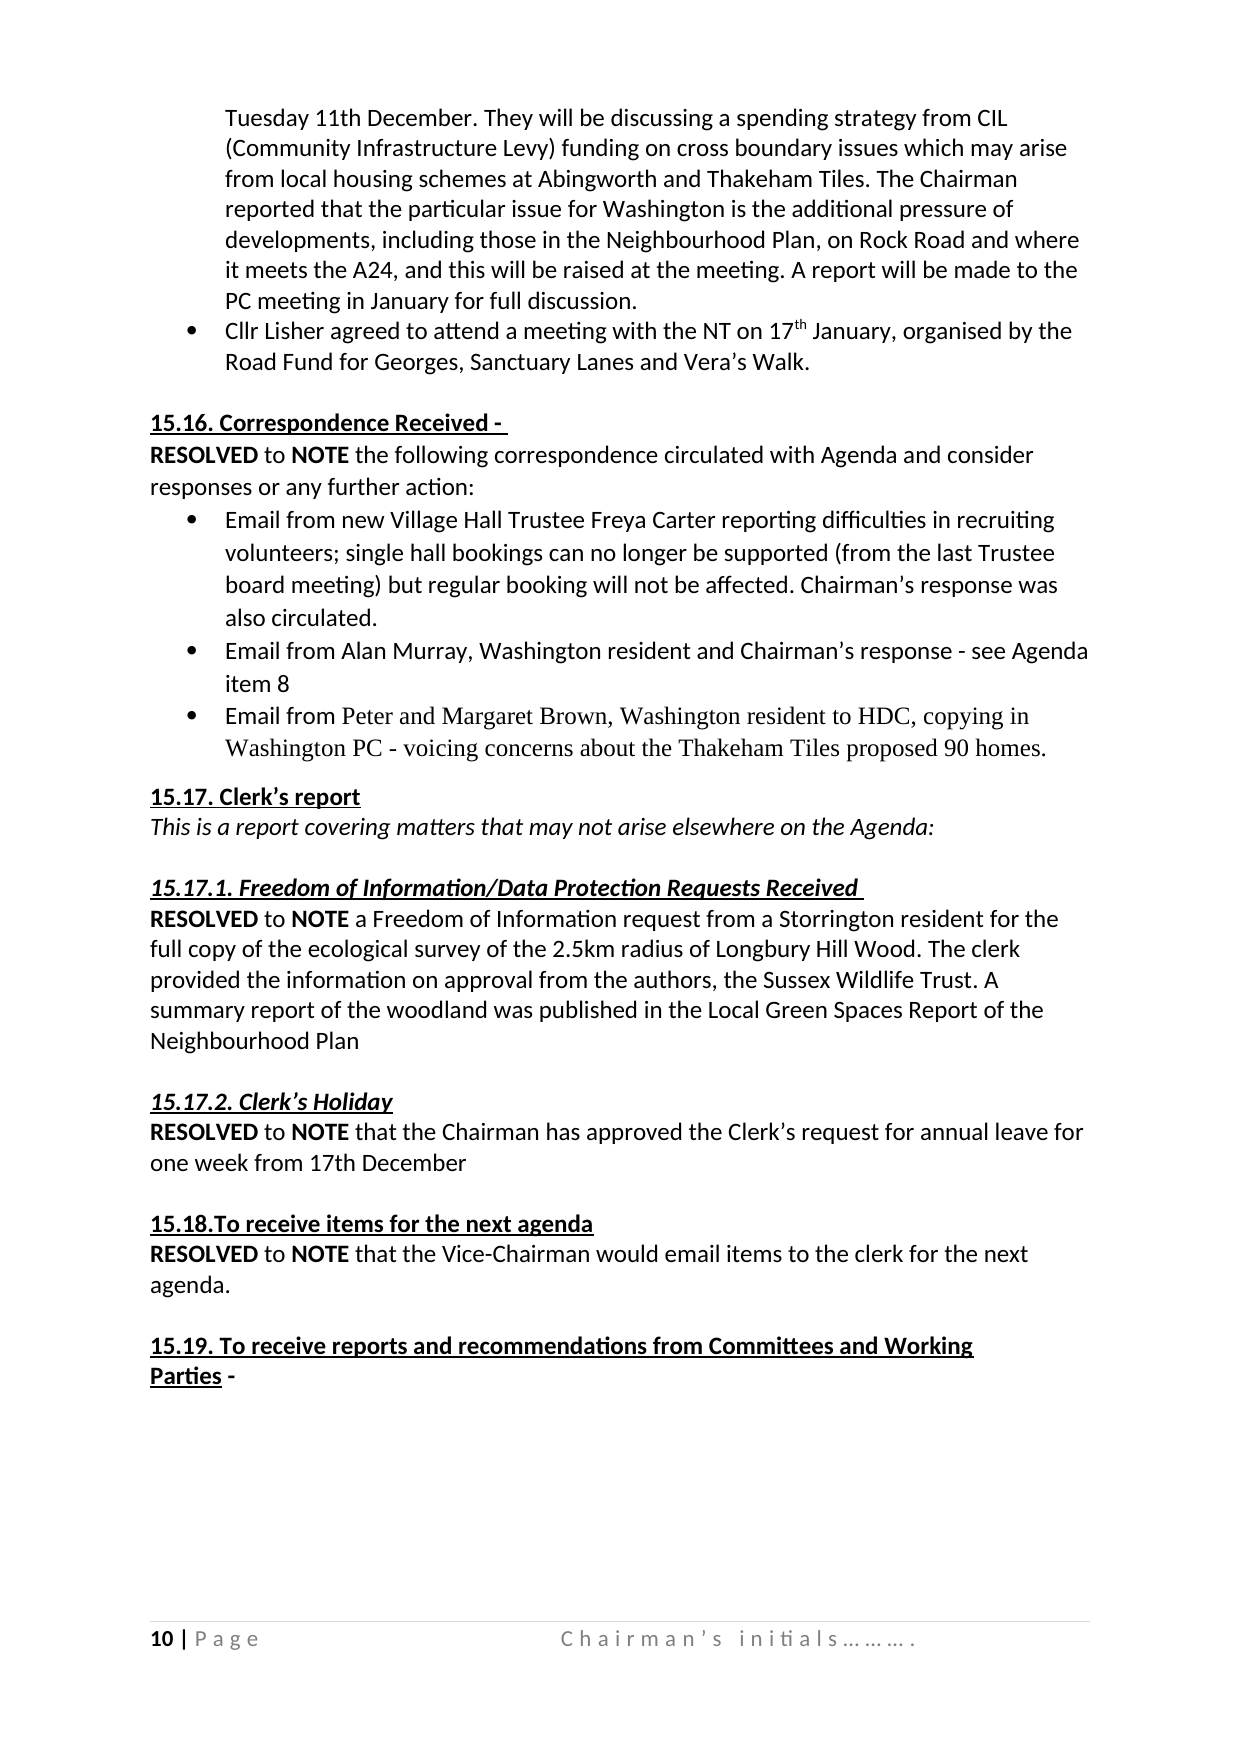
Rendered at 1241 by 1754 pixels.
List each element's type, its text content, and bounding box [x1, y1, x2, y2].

text 15.17. Clerk’s report [150, 781, 1090, 811]
text RESOLVED to NOTE that the Chairman has approved the Clerk’s request for annual leave for one week from 17th December [150, 1116, 1090, 1177]
text Parties - [150, 1361, 1090, 1391]
text This is a report covering matters that may not arise elsewhere on the Agenda: [150, 811, 1090, 842]
list Email from Peter and Margaret Brown, Washington resident to HDC, copying in Washington PC - voicing concerns about the Thakeham Tiles proposed 90 homes. [187, 700, 1090, 762]
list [187, 102, 1090, 315]
text 15.18.To receive items for the next agenda [150, 1208, 1090, 1238]
text RESOLVED to NOTE a Freedom of Information request from a Storrington resident for the full copy of the ecological survey of the 2.5km radius of Longbury Hill Wood. The clerk provided the information on approval from the authors, the Sussex Wildlife Trust. A summary report of the woodland was published in the Local Green Spaces Report of the Neighbourhood Plan [150, 903, 1090, 1055]
text 15.16. Correspondence Received - [150, 407, 1090, 437]
list Cllr Lisher agreed to attend a meeting with the NT on 17th January, organised by the Road Fund for Georges, Sanctuary Lanes and Vera’s Walk. [187, 315, 1090, 376]
subtitle 15.17.2. Clerk’s Holiday [150, 1086, 1090, 1116]
text RESOLVED to NOTE that the Vice-Chairman would email items to the clerk for the next agenda. [150, 1238, 1090, 1299]
text 15.17.1. Freedom of Information/Data Protection Requests Received [150, 872, 1090, 903]
list Email from Alan Murray, Washington resident and Chairman’s response - see Agenda item 8 [187, 636, 1090, 698]
text RESOLVED to NOTE the following correspondence circulated with Agenda and consider responses or any further action: [150, 439, 1090, 502]
list Email from new Village Hall Trustee Freya Carter reporting difficulties in recruiting volunteers; single hall bookings can no longer be supported (from the last Trustee board meeting) but regular booking will not be affected. Chairman’s response was also circulated. [187, 504, 1090, 633]
text 15.19. To receive reports and recommendations from Committees and Working [150, 1330, 1090, 1361]
